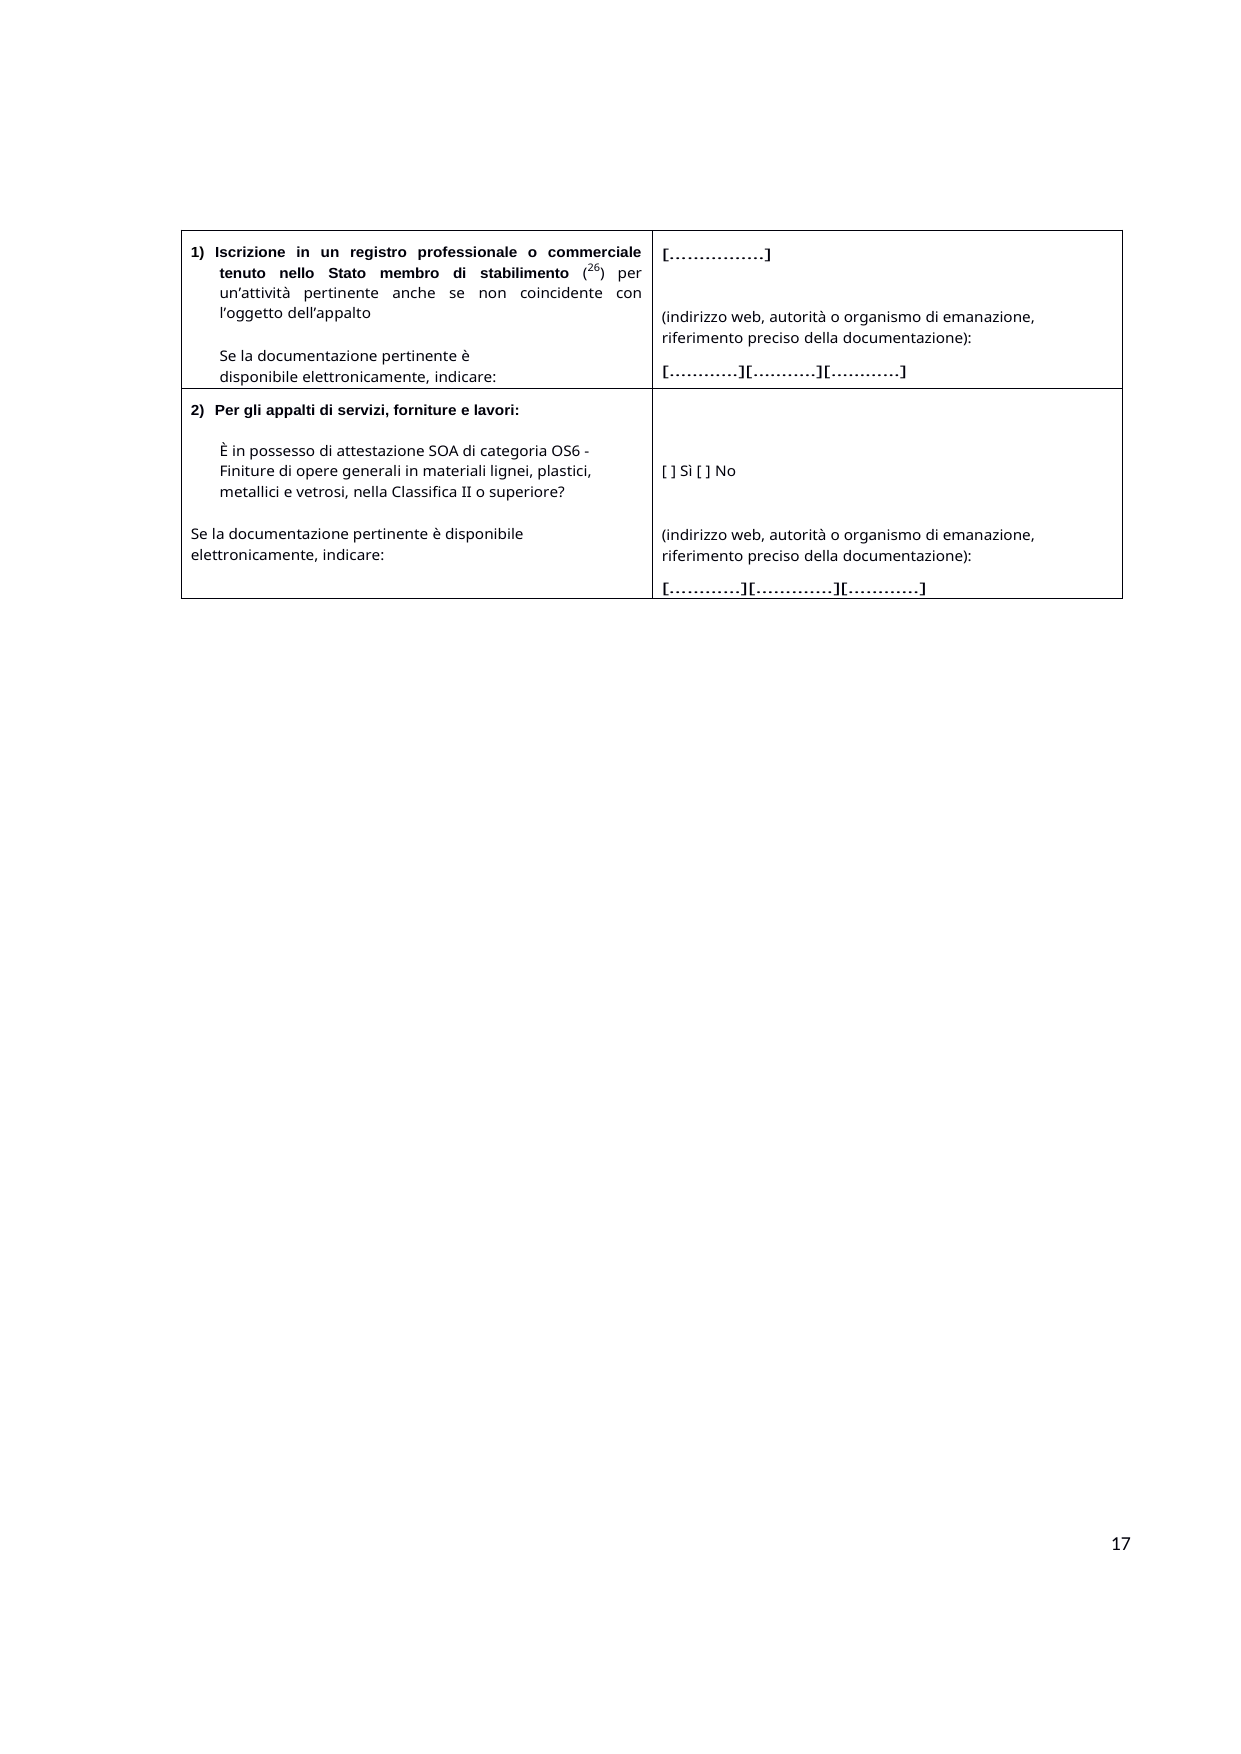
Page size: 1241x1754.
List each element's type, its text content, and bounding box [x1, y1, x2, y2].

table_header [………….…] (indirizzo web, autorità o organismo di emanazione, riferimento preciso della documentazione): […………][……..…][…………] [653, 231, 1122, 388]
table_cell 2) Per gli appalti di servizi, forniture e lavori: È in possesso di attestazione SOA di categoria OS6 - Finiture di opere generali in materiali lignei, plastici, metallici e vetrosi, nella Classifica II o superiore? Se la documentazione pertinente è disponibile elettronicamente, indicare: [182, 389, 652, 598]
table_cell [ ] Sì [ ] No (indirizzo web, autorità o organismo di emanazione, riferimento preciso della documentazione): […………][……….…][…………] [653, 389, 1122, 598]
table_header 1) Iscrizione in un registro professionale o commerciale tenuto nello Stato membro di stabilimento (26) per un’attività pertinente anche se non coincidente con l’oggetto dell’appalto Se la documentazione pertinente è disponibile elettronicamente, indicare: [182, 231, 652, 388]
